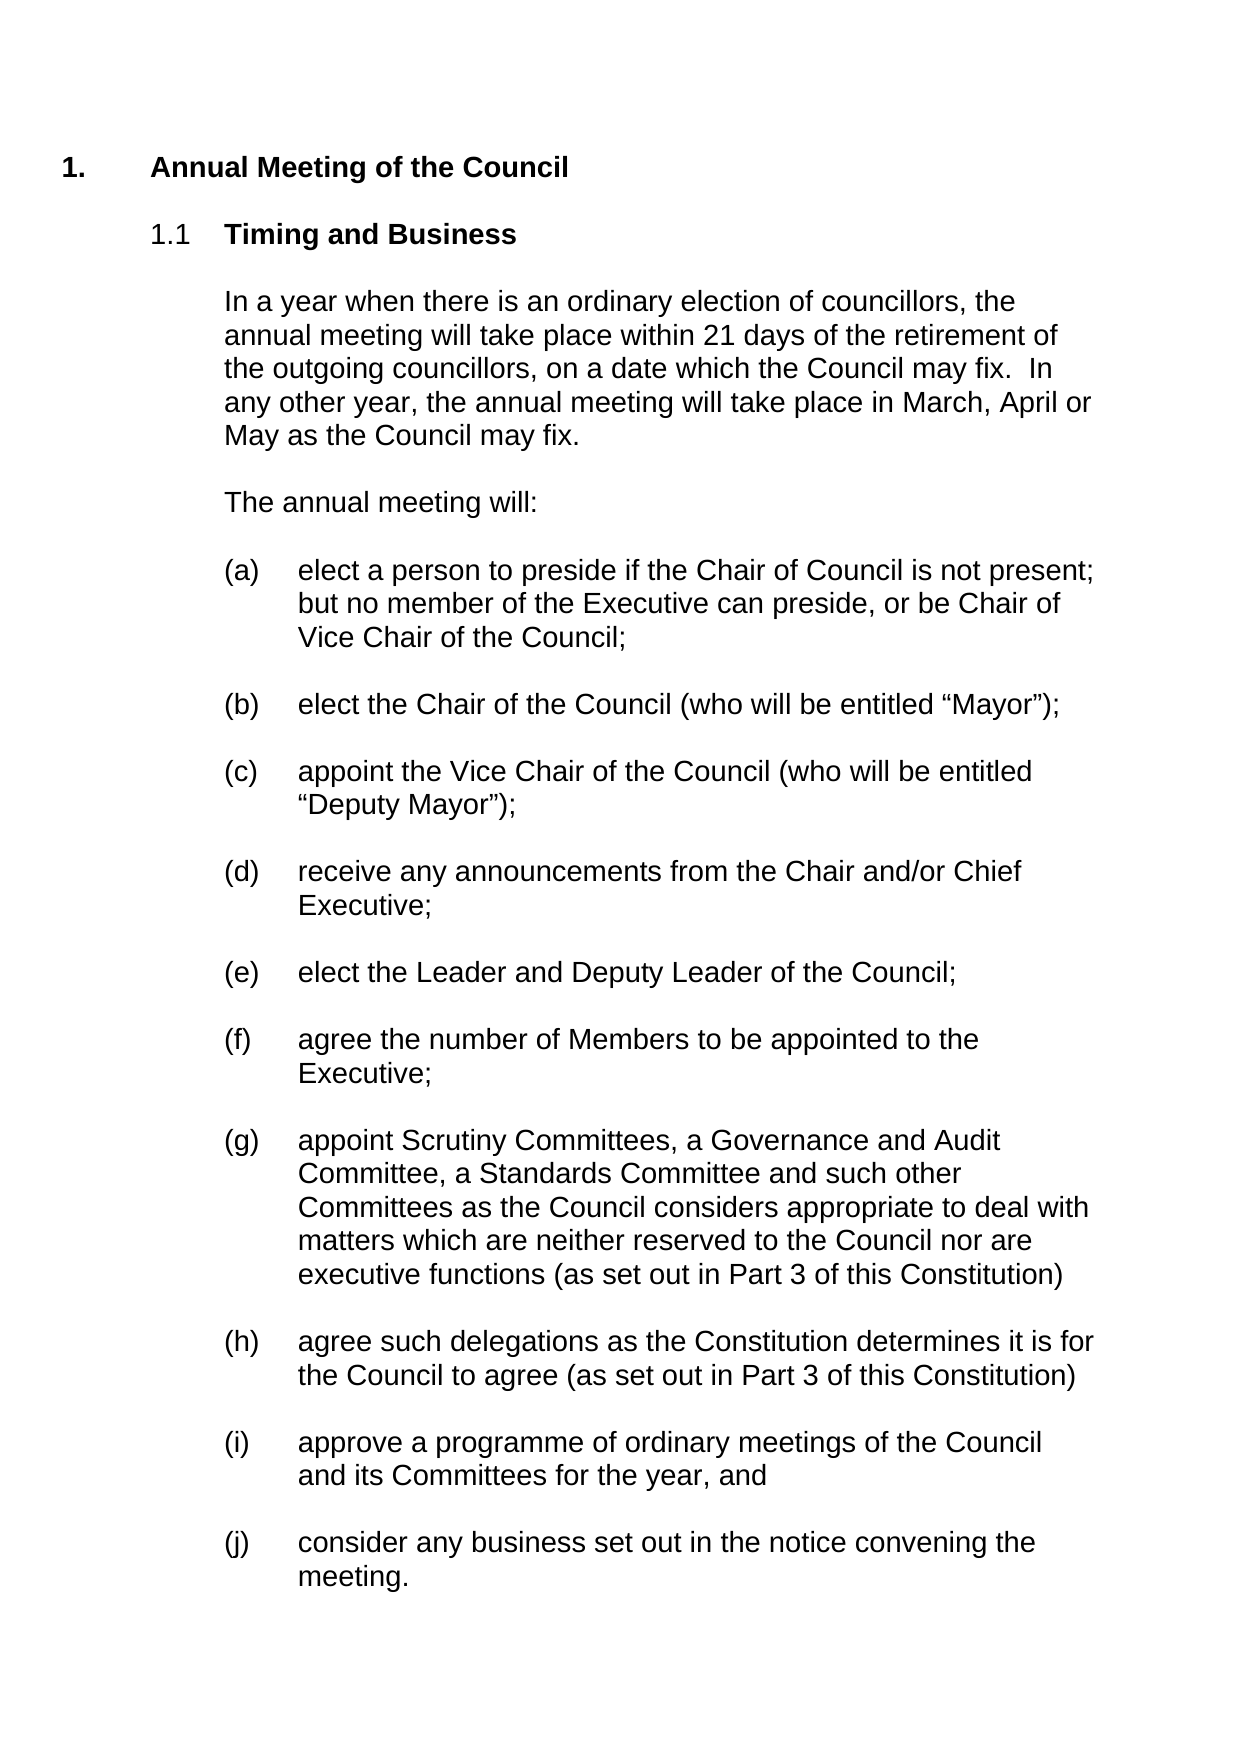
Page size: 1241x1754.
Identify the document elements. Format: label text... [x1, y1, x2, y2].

text (e) elect the Leader and Deputy Leader of the Council; [224, 955, 1097, 988]
text (d) receive any announcements from the Chair and/or Chief Executive; [224, 854, 1097, 921]
text (h) agree such delegations as the Constitution determines it is for the Council to agree (as set out in Part 3 of this Constitution) [224, 1324, 1097, 1391]
text 1. Annual Meeting of the Council [61, 150, 980, 183]
text (a) elect a person to preside if the Chair of Council is not present; but no member of the Executive can preside, or be Chair of Vice Chair of the Council; [224, 552, 1097, 653]
text In a year when there is an ordinary election of councillors, the annual meeting will take place within 21 days of the retirement of the outgoing councillors, on a date which the Council may fix. In any other year, the annual meeting will take place in March, April or May as the Council may fix. [224, 284, 1097, 452]
text (j) consider any business set out in the notice convening the meeting. [224, 1525, 1097, 1592]
text (c) appoint the Vice Chair of the Council (who will be entitled “Deputy Mayor”); [224, 754, 1097, 821]
text (f) agree the number of Members to be appointed to the Executive; [224, 1022, 1097, 1089]
text (g) appoint Scrutiny Committees, a Governance and Audit Committee, a Standards Committee and such other Committees as the Council considers appropriate to deal with matters which are neither reserved to the Council nor are executive functions (as set out in Part 3 of this Constitution) [224, 1123, 1097, 1290]
text The annual meeting will: [224, 485, 1097, 519]
text (i) approve a programme of ordinary meetings of the Council and its Committees for the year, and [224, 1424, 1097, 1492]
text 1.1 Timing and Business [150, 217, 980, 251]
text (b) elect the Chair of the Council (who will be entitled “Mayor”); [224, 687, 1097, 720]
